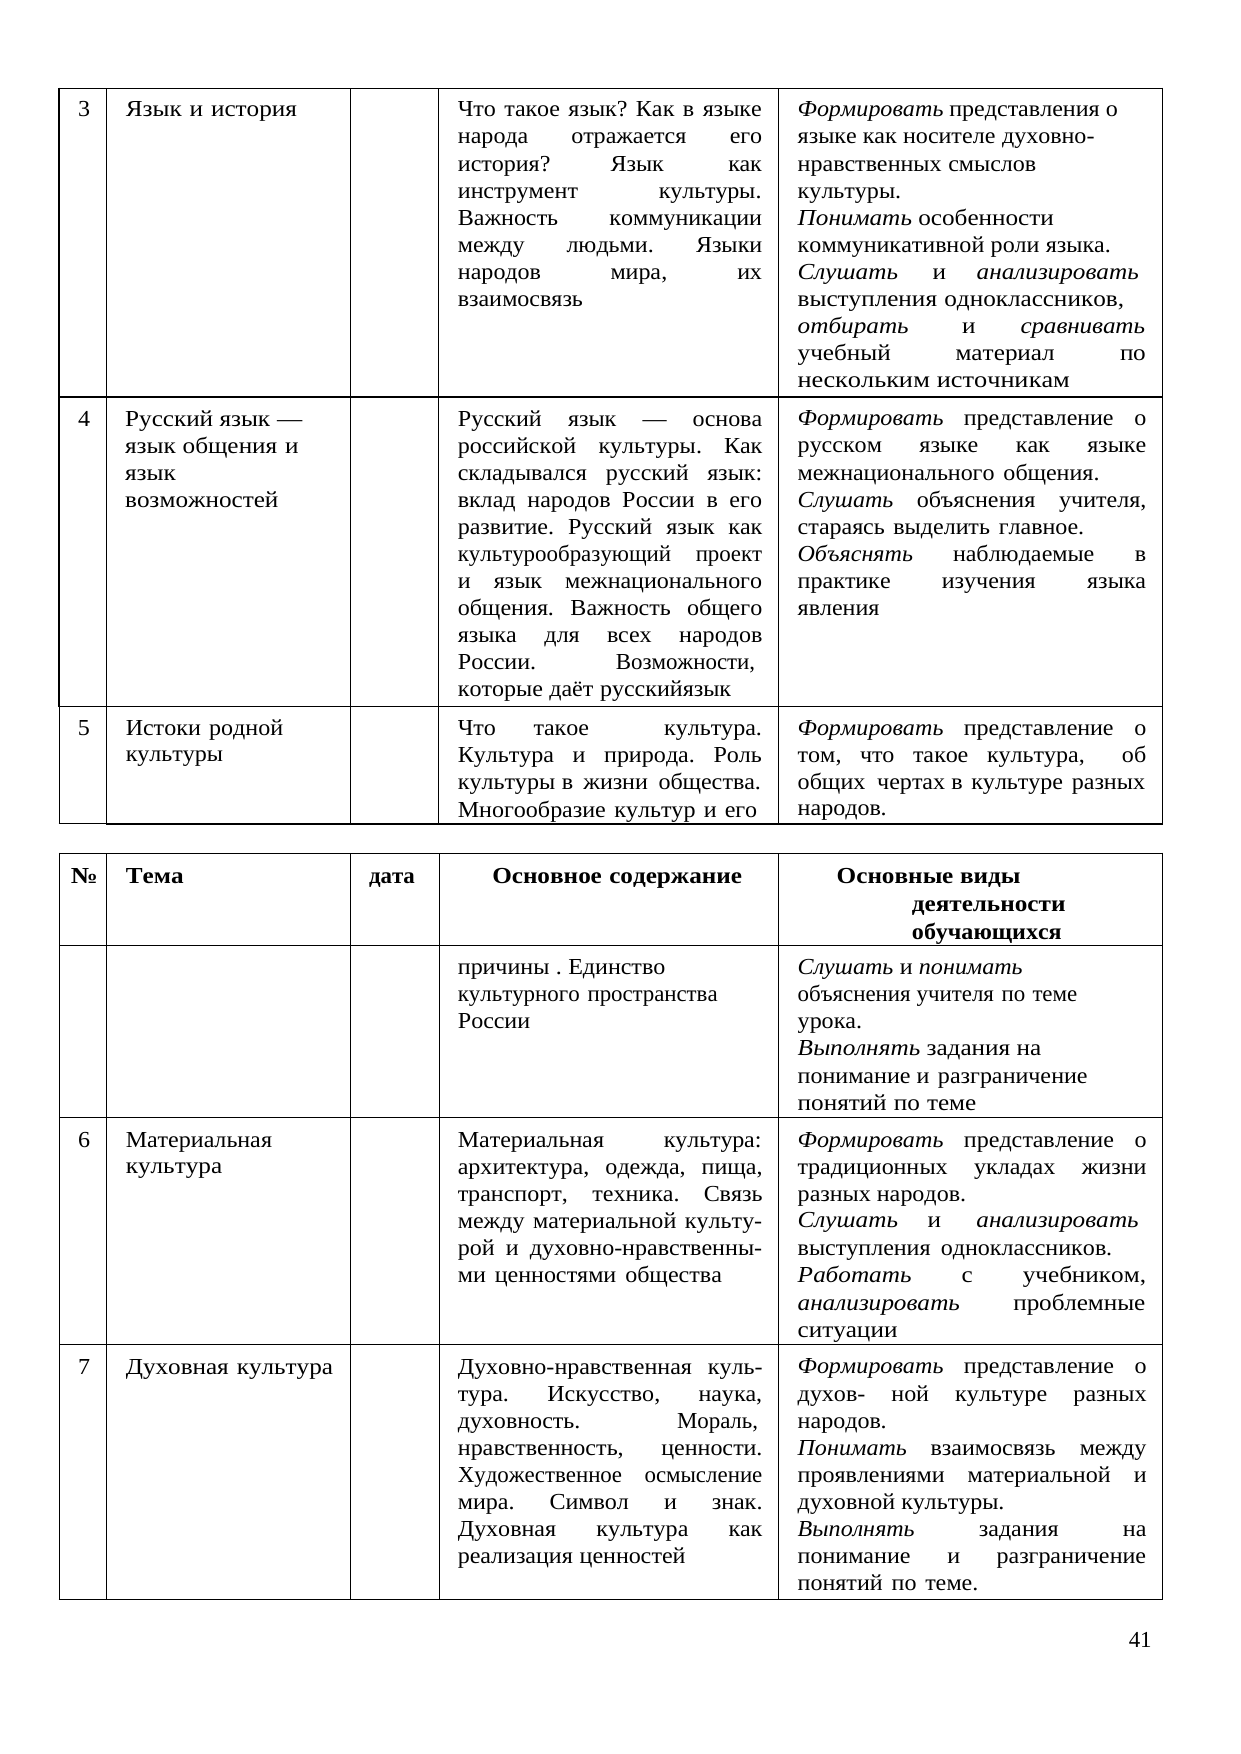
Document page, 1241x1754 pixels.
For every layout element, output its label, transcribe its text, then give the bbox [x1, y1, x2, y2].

table_cell [351, 946, 439, 1117]
table_cell Что такое культура. Культура и природа. Роль культуры в жизни общества. Многообразие культур и его [439, 707, 778, 823]
table_cell Материальная культура [107, 1118, 350, 1344]
table_cell Духовная культура [107, 1345, 350, 1599]
table_cell [351, 1345, 439, 1599]
table_cell Слушать и понимать объяснения учителя по теме урока. Выполнять задания на понимание и разграничение понятий по теме [779, 946, 1162, 1117]
table_cell Материальная культура: архитектура, одежда, пища, транспорт, техника. Связь между материальной культу- рой и духовно-нравственны- ми ценностями общества [440, 1118, 778, 1344]
table_cell 5 [60, 707, 106, 823]
table_cell [60, 946, 106, 1117]
table_cell Русский язык — основа российской культуры. Как складывался русский язык: вклад народов России в его развитие. Русский язык как культурообразующий проект и язык межнационального общения. Важность общего языка для всех народов России. Возможности, которые даёт русскийязык [439, 398, 778, 706]
table_cell Формировать представление о русском языке как языке межнационального общения. Слушать объяснения учителя, стараясь выделить главное. Объяснять наблюдаемые в практике изучения языка явления [779, 398, 1162, 706]
table_cell 4 [60, 398, 106, 706]
table_cell 7 [60, 1345, 106, 1599]
table_cell Духовно-нравственная куль- тура. Искусство, наука, духовность. Мораль, нравственность, ценности. Художественное осмысление мира. Символ и знак. Духовная культура как реализация ценностей [440, 1345, 778, 1599]
table_header [351, 89, 438, 396]
table_header Язык и история [107, 89, 350, 396]
table_header дата [351, 854, 439, 945]
table_cell Формировать представление о традиционных укладах жизни разных народов. Слушать и анализировать выступления одноклассников. Работать с учебником, анализировать проблемные ситуации [779, 1118, 1162, 1344]
table_header Что такое язык? Как в языке народа отражается его история? Язык как инструмент культуры. Важность коммуникации между людьми. Языки народов мира, их взаимосвязь [439, 89, 778, 396]
table_header Тема [107, 854, 350, 945]
table_header 3 [60, 89, 106, 396]
table_cell [351, 1118, 439, 1344]
table_cell [107, 946, 350, 1117]
table_cell причины . Единство культурного пространства России [440, 946, 778, 1117]
table_cell Формировать представление о том, что такое культура, об общих чертах в культуре разных народов. [779, 707, 1162, 823]
table_cell Истоки родной культуры [107, 707, 350, 823]
table_header Основные виды деятельности обучающихся [779, 854, 1162, 945]
table_header № [60, 854, 106, 945]
table_header Основное содержание [440, 854, 778, 945]
table_cell Формировать представление о духов- ной культуре разных народов. Понимать взаимосвязь между проявлениями материальной и духовной культуры. Выполнять задания на понимание и разграничение понятий по теме. [779, 1345, 1162, 1599]
table_header Формировать представления о языке как носителе духовно- нравственных смыслов культуры. Понимать особенности коммуникативной роли языка. Слушать и анализировать выступления одноклассников, отбирать и сравнивать учебный материал по нескольким источникам [779, 89, 1162, 396]
table_cell [351, 398, 438, 706]
table_cell Русский язык — язык общения и язык возможностей [107, 398, 350, 706]
table_cell 6 [60, 1118, 106, 1344]
table_cell [351, 707, 438, 823]
